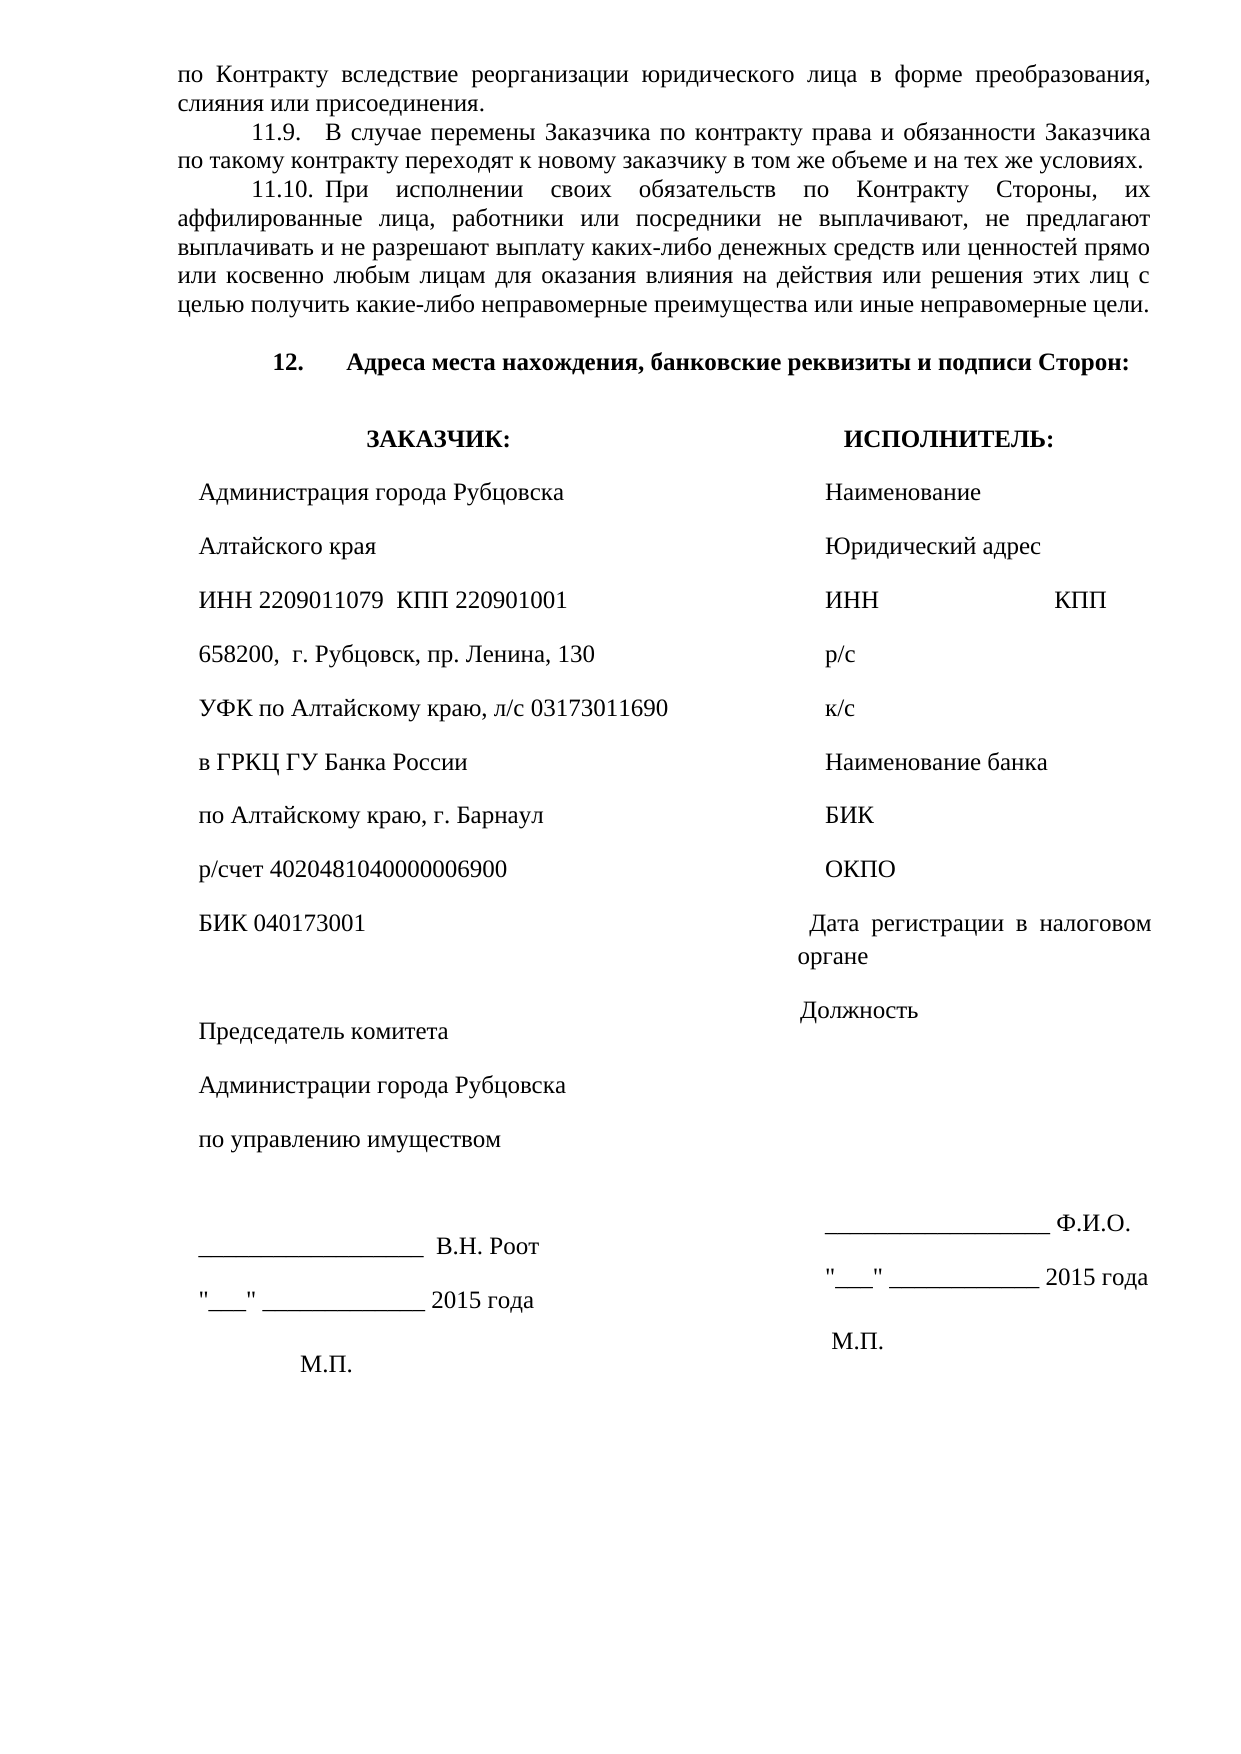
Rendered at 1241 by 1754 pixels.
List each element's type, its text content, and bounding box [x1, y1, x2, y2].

list В случае перемены Заказчика по контракту права и обязанности Заказчика по такому контракту переходят к новому заказчику в том же объеме и на тех же условиях. [177, 117, 1152, 174]
list При исполнении своих обязательств по Контракту Стороны, их аффилированные лица, работники или посредники не выплачивают, не предлагают выплачивать и не разрешают выплату каких-либо денежных средств или ценностей прямо или косвенно любым лицам для оказания влияния на действия или решения этих лиц с целью получить какие-либо неправомерные преимущества или иные неправомерные цели. [177, 174, 1152, 318]
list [177, 59, 1152, 117]
list Адреса места нахождения, банковские реквизиты и подписи Сторон: [177, 347, 1152, 375]
table_header ИСПОЛНИТЕЛЬ: Наименование Юридический адрес ИНН КПП р/с к/с Наименование банка БИК ОКПО Дата регистрации в налоговом органе Должность __________________ Ф.И.О. "___" ____________ 2015 года М.П. [696, 424, 1163, 1412]
table_header ЗАКАЗЧИК: Администрация города Рубцовска Алтайского края ИНН 2209011079 КПП 220901001 658200, г. Рубцовск, пр. Ленина, 130 УФК по Алтайскому краю, л/с 03173011690 в ГРКЦ ГУ Банка России по Алтайскому краю, г. Барнаул р/счет 4020481040000006900 БИК 040173001 Председатель комитета Администрации города Рубцовска по управлению имуществом __________________ В.Н. Роот "___" _____________ 2015 года М.П. [177, 424, 696, 1412]
